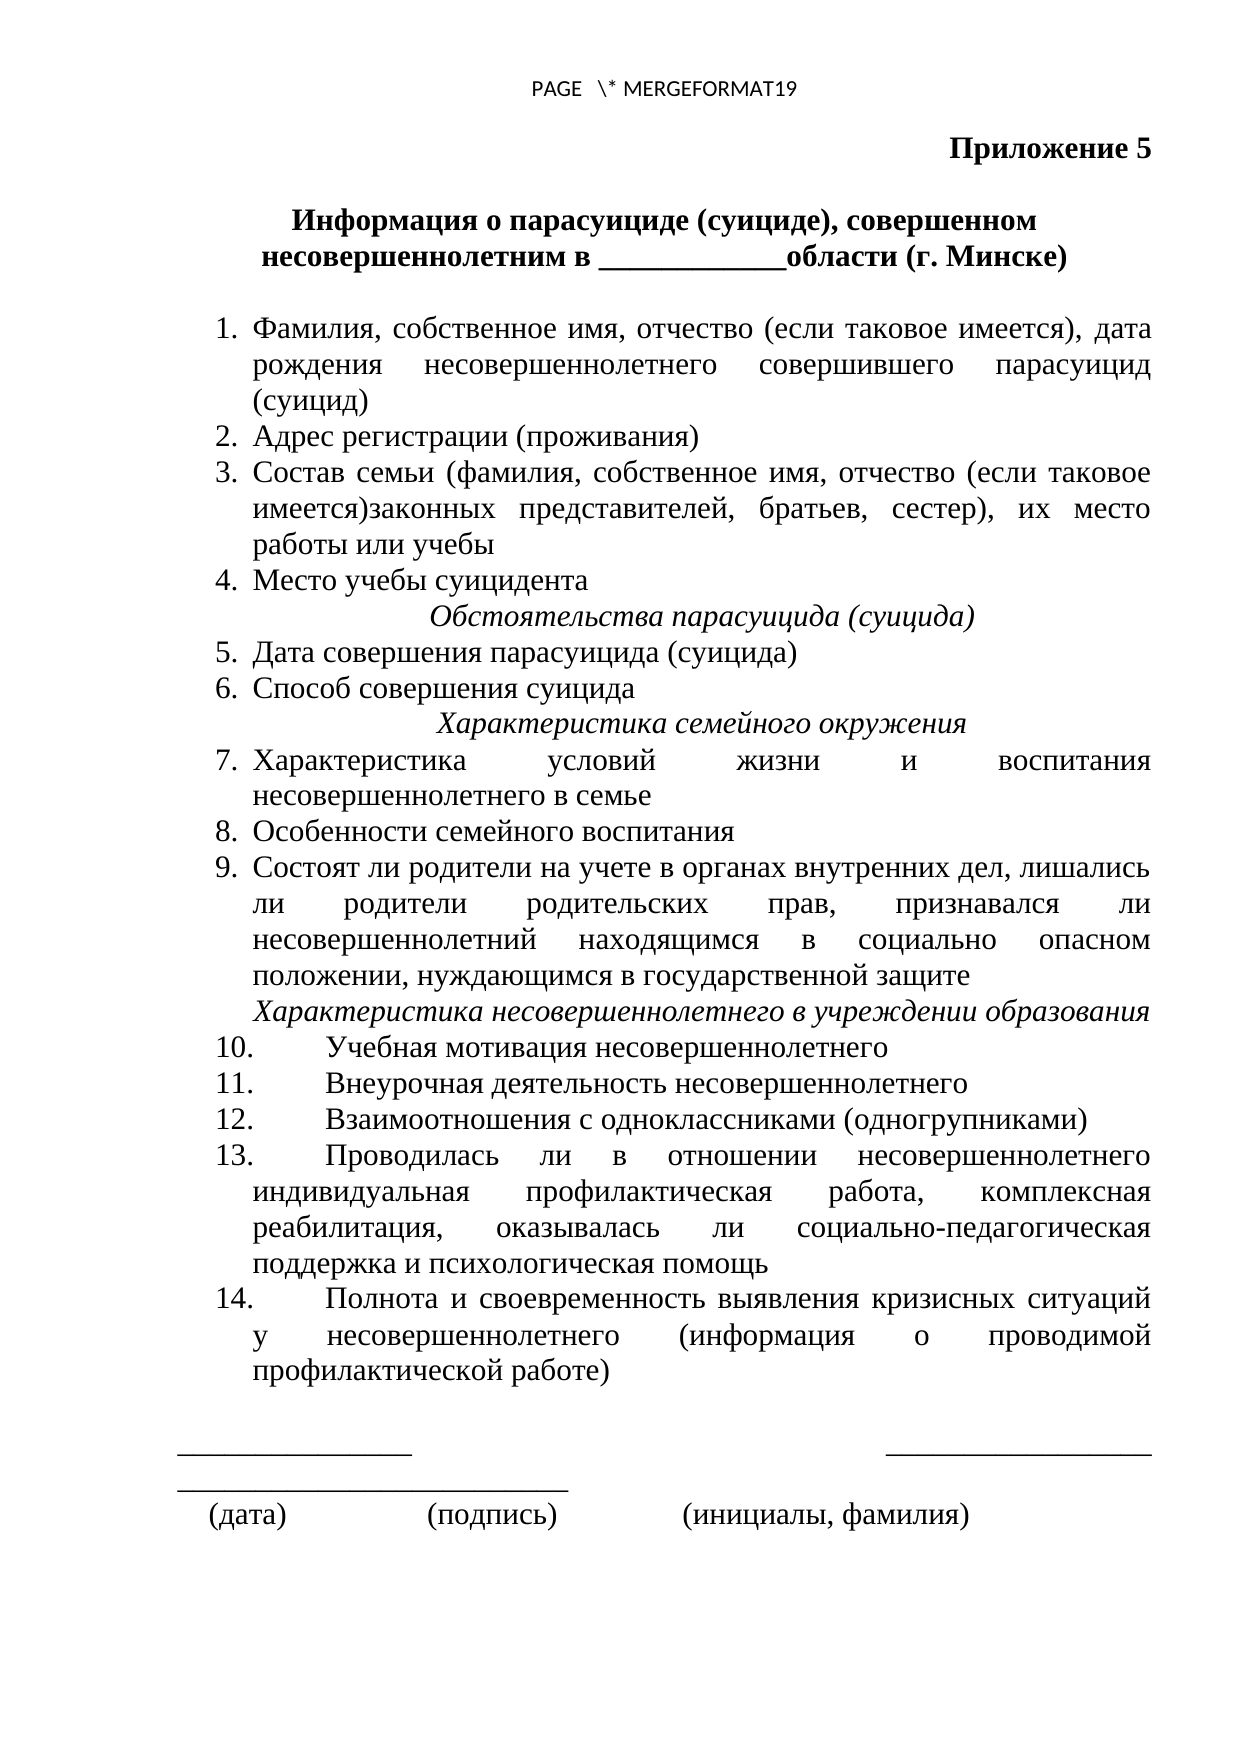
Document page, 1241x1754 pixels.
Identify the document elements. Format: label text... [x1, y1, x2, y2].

list Адрес регистрации (проживания) [215, 417, 1152, 453]
list Внеурочная деятельность несовершеннолетнего [215, 1064, 1152, 1100]
list Особенности семейного воспитания [215, 813, 1152, 848]
list Проводилась ли в отношении несовершеннолетнего индивидуальная профилактическая работа, комплексная реабилитация, оказывалась ли социально-педагогическая поддержка и психологическая помощь [215, 1136, 1152, 1280]
text Приложение 5 [177, 130, 1152, 166]
list Характеристика семейного окружения [252, 705, 1152, 741]
list Обстоятельства парасуицида (суицида) [252, 597, 1152, 633]
list Дата совершения парасуицида (суицида) [215, 633, 1152, 669]
text (дата) (подпись) (инициалы, фамилия) [177, 1495, 1152, 1531]
list Состоят ли родители на учете в органах внутренних дел, лишались ли родители родительских прав, признавался ли несовершеннолетний находящимся в социально опасном положении, нуждающимся в государственной защите [215, 848, 1152, 992]
list Полнота и своевременность выявления кризисных ситуаций у несовершеннолетнего (информация о проводимой профилактической работе) [215, 1280, 1152, 1388]
list Характеристика условий жизни и воспитания несовершеннолетнего в семье [215, 741, 1152, 813]
list Состав семьи (фамилия, собственное имя, отчество (если таковое имеется)законных представителей, братьев, сестер), их место работы или учебы [215, 453, 1152, 561]
list Взаимоотношения с одноклассниками (одногрупниками) [215, 1100, 1152, 1136]
text Информация о парасуициде (суициде), совершенном несовершеннолетним в ____________области (г. Минске) [177, 202, 291, 273]
list Способ совершения суицида [215, 669, 1152, 705]
text _______________ _________________ _________________________ [177, 1423, 1152, 1495]
text Информация о парасуициде (суициде), совершенном несовершеннолетним в ____________области (г. Минске) [1037, 202, 1152, 273]
list Характеристика несовершеннолетнего в учреждении образования [252, 992, 1152, 1028]
list Место учебы суицидента [215, 561, 1152, 597]
list Фамилия, собственное имя, отчество (если таковое имеется), дата рождения несовершеннолетнего совершившего парасуицид (суицид) [215, 309, 1152, 417]
list Учебная мотивация несовершеннолетнего [215, 1028, 1152, 1064]
